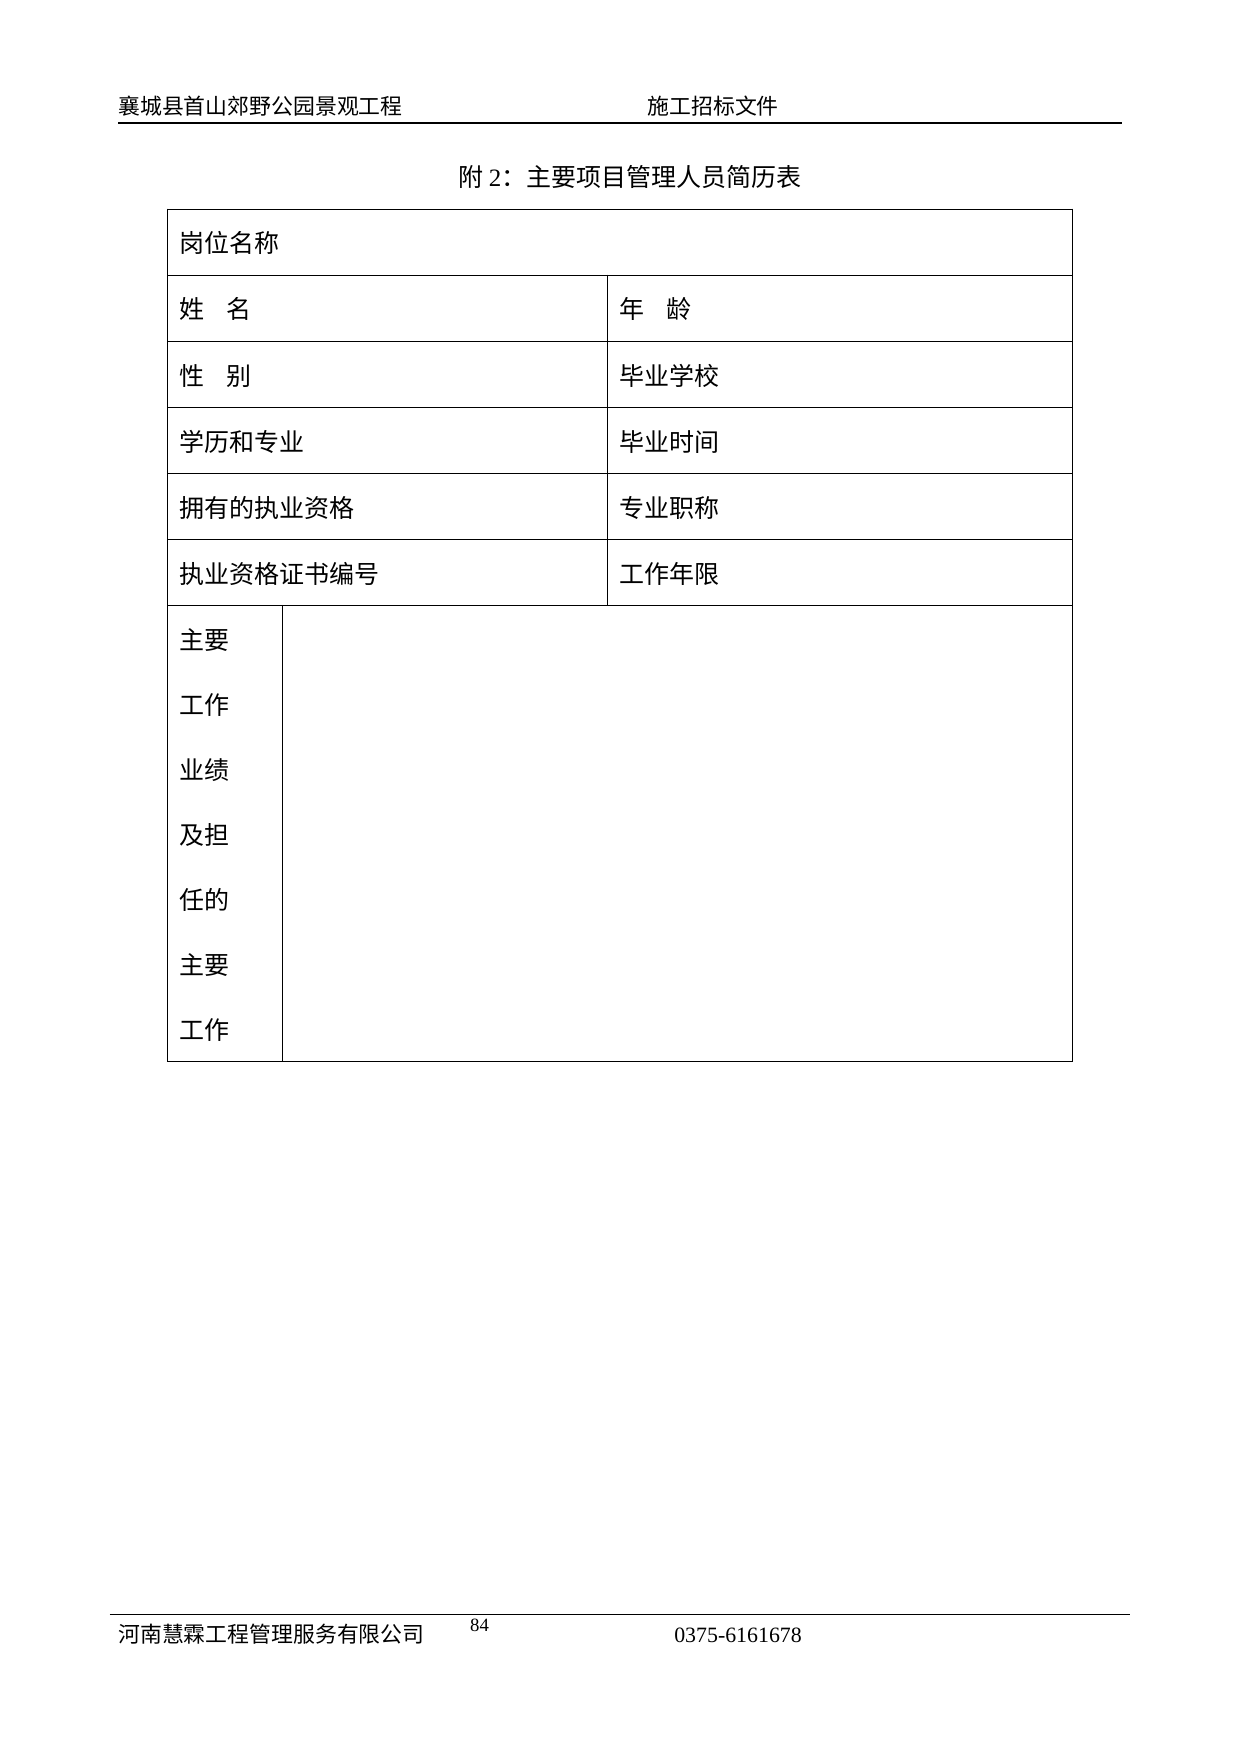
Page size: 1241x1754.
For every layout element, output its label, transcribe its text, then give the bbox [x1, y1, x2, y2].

table_cell 主要 工作 业绩 及担 任的 主要 工作 [168, 606, 282, 1061]
table_cell 专业职称 [608, 474, 1072, 539]
table_cell 性 别 [168, 342, 607, 407]
table_cell 工作年限 [608, 540, 1072, 605]
table_cell 年 龄 [608, 276, 1072, 341]
table_cell 姓 名 [168, 276, 607, 341]
table_header 岗位名称 [168, 210, 1072, 274]
table_cell 执业资格证书编号 [168, 540, 607, 605]
table_cell 毕业时间 [608, 408, 1072, 473]
table_cell 拥有的执业资格 [168, 474, 607, 539]
table_cell 学历和专业 [168, 408, 607, 473]
text 注：上传的的电子投标文件中所涉及的证件类须是原件的扫描件或图片。附2：主要项目管理人员简历表 [415, 143, 1122, 208]
table_cell [283, 606, 1072, 1061]
table_cell 毕业学校 [608, 342, 1072, 407]
